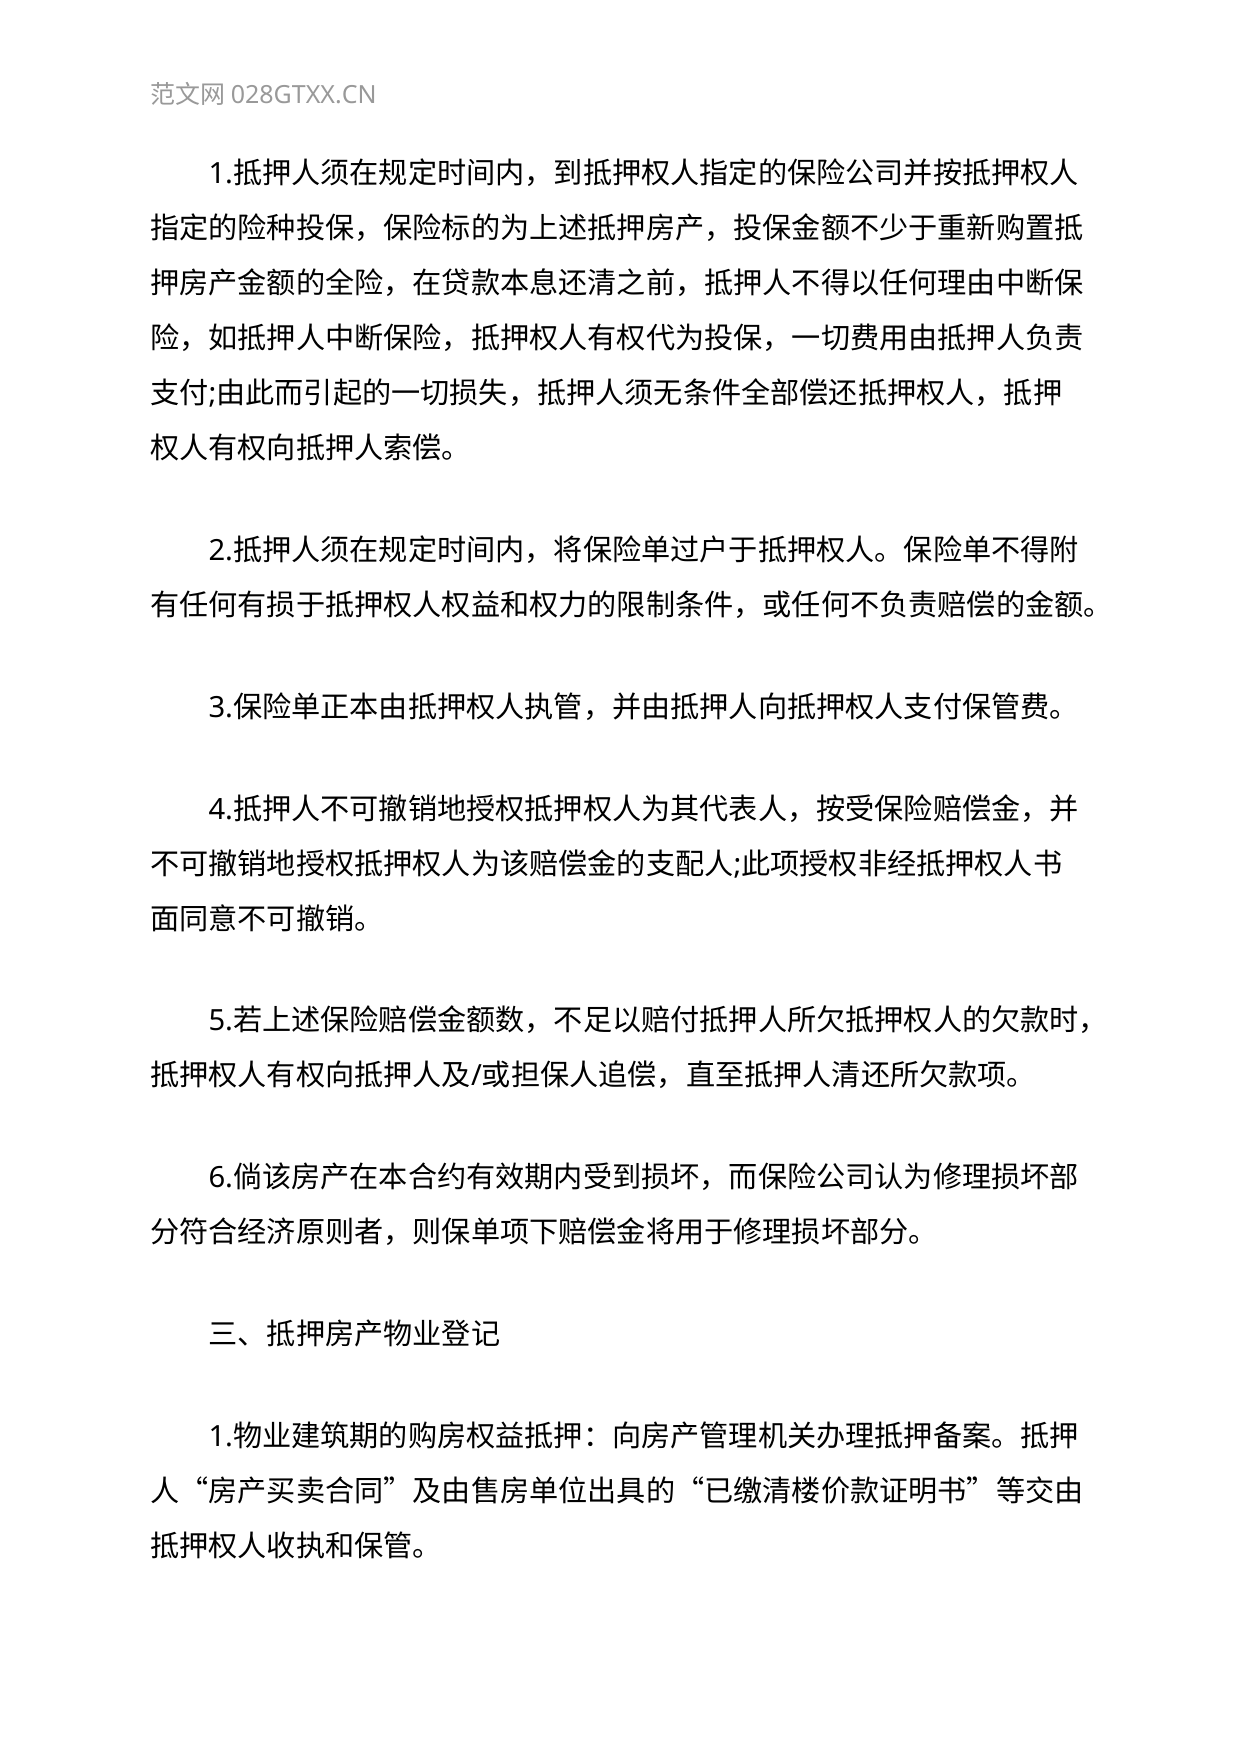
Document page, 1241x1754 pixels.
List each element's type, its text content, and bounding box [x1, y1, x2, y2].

text 1.物业建筑期的购房权益抵押：向房产管理机关办理抵押备案。抵押人“房产买卖合同”及由售房单位出具的“已缴清楼价款证明书”等交由抵押权人收执和保管。 [150, 1412, 1090, 1565]
text 4.抵押人不可撤销地授权抵押权人为其代表人，按受保险赔偿金，并不可撤销地授权抵押权人为该赔偿金的支配人;此项授权非经抵押权人书面同意不可撤销。 [150, 785, 1090, 937]
text 3.保险单正本由抵押权人执管，并由抵押人向抵押权人支付保管费。 [150, 683, 1090, 726]
text 三、抵押房产物业登记 [150, 1311, 1090, 1353]
text 1.抵押人须在规定时间内，到抵押权人指定的保险公司并按抵押权人指定的险种投保，保险标的为上述抵押房产，投保金额不少于重新购置抵押房产金额的全险，在贷款本息还清之前，抵押人不得以任何理由中断保险，如抵押人中断保险，抵押权人有权代为投保，一切费用由抵押人负责支付;由此而引起的一切损失，抵押人须无条件全部偿还抵押权人，抵押权人有权向抵押人索偿。 [150, 150, 1090, 467]
text 6.倘该房产在本合约有效期内受到损坏，而保险公司认为修理损坏部分符合经济原则者，则保单项下赔偿金将用于修理损坏部分。 [150, 1154, 1090, 1251]
text 2.抵押人须在规定时间内，将保险单过户于抵押权人。保险单不得附有任何有损于抵押权人权益和权力的限制条件，或任何不负责赔偿的金额。 [150, 526, 1090, 624]
text 5.若上述保险赔偿金额数，不足以赔付抵押人所欠抵押权人的欠款时，抵押权人有权向抵押人及/或担保人追偿，直至抵押人清还所欠款项。 [150, 997, 1090, 1094]
